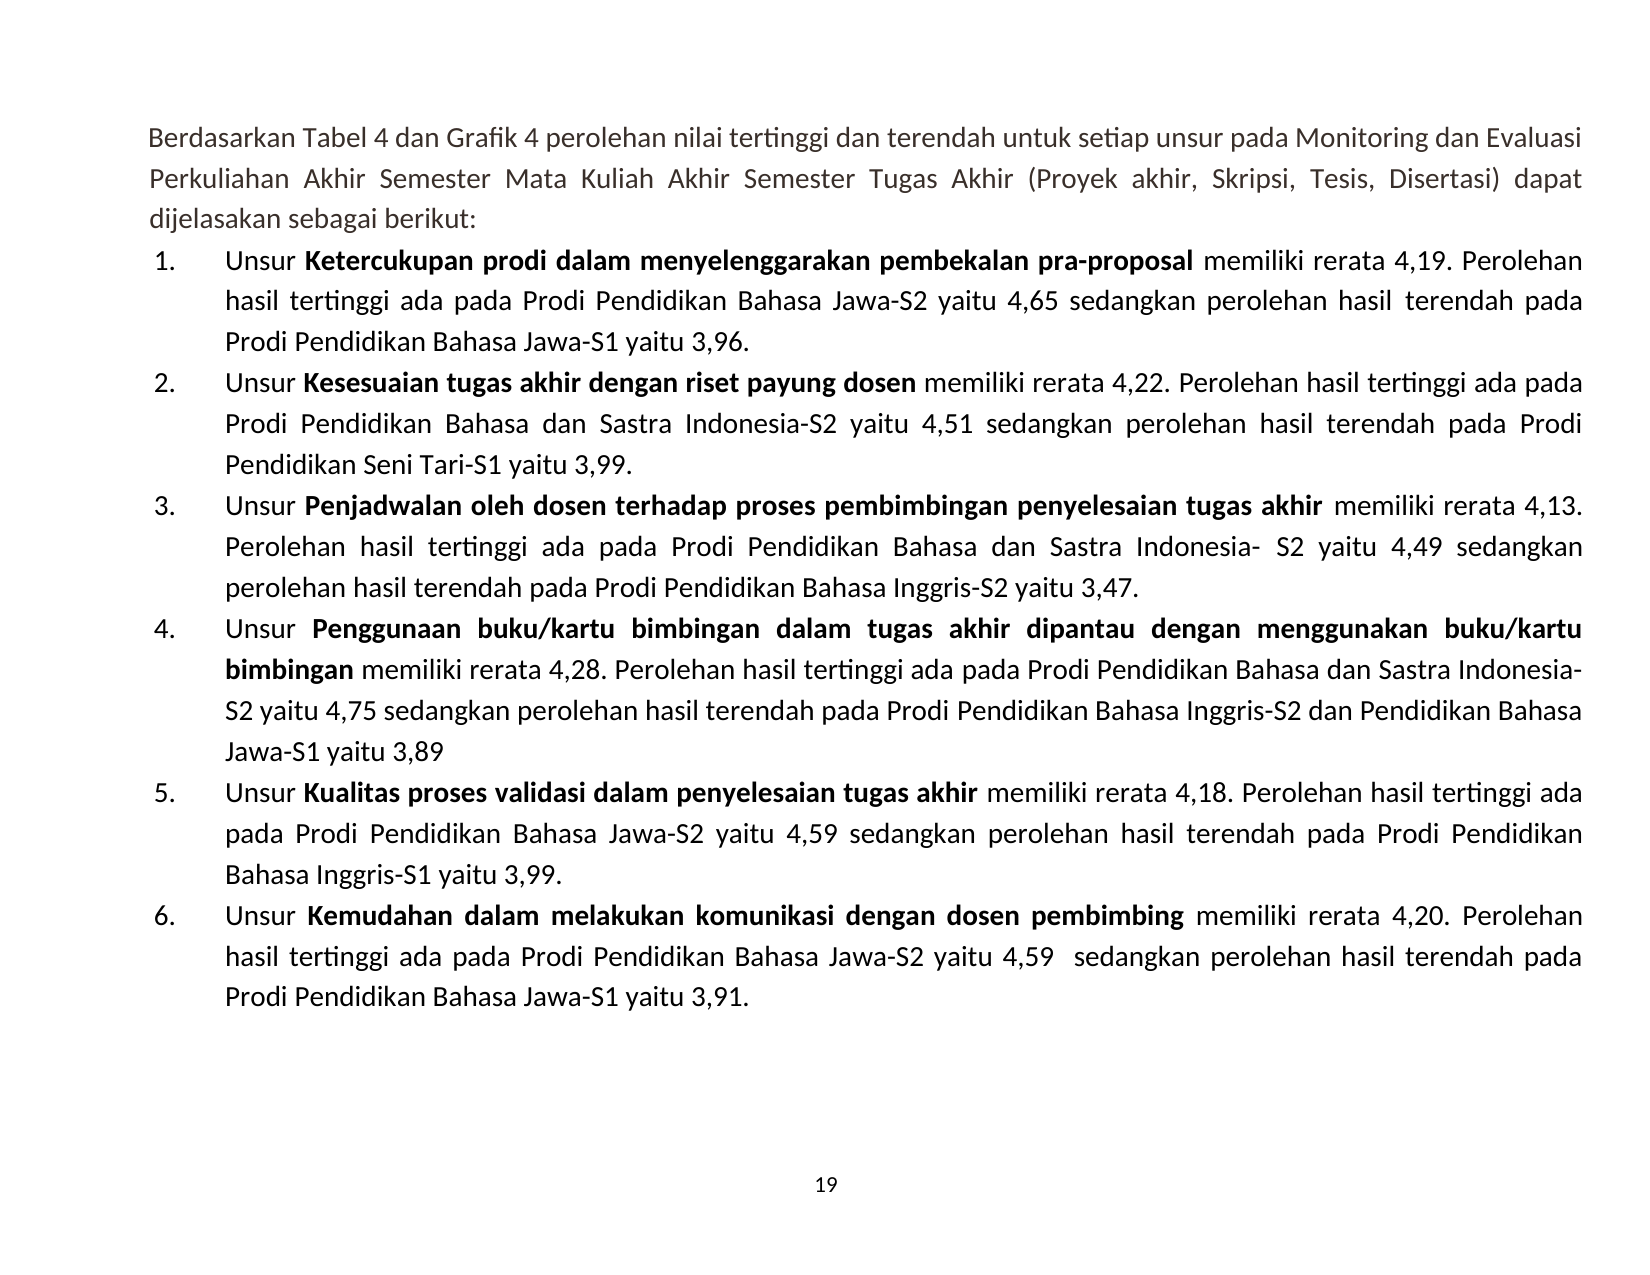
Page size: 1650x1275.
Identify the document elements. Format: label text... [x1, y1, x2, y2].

text Berdasarkan Tabel 4 dan Grafik 4 perolehan nilai tertinggi dan terendah untuk setiap unsur pada Monitoring dan Evaluasi Perkuliahan Akhir Semester Mata Kuliah Akhir Semester Tugas Akhir (Proyek akhir, Skripsi, Tesis, Disertasi) dapat dijelasakan sebagai berikut: [148, 119, 1583, 236]
list Unsur Penggunaan buku/kartu bimbingan dalam tugas akhir dipantau dengan menggunakan buku/kartu bimbingan memiliki rerata 4,28. Perolehan hasil tertinggi ada pada Prodi Pendidikan Bahasa dan Sastra Indonesia-S2 yaitu 4,75 sedangkan perolehan hasil terendah pada Prodi Pendidikan Bahasa Inggris-S2 dan Pendidikan Bahasa Jawa-S1 yaitu 3,89 [154, 610, 1583, 768]
list Unsur Kualitas proses validasi dalam penyelesaian tugas akhir memiliki rerata 4,18. Perolehan hasil tertinggi ada pada Prodi Pendidikan Bahasa Jawa-S2 yaitu 4,59 sedangkan perolehan hasil terendah pada Prodi Pendidikan Bahasa Inggris-S1 yaitu 3,99. [154, 774, 1583, 891]
list Unsur Penjadwalan oleh dosen terhadap proses pembimbingan penyelesaian tugas akhir memiliki rerata 4,13. Perolehan hasil tertinggi ada pada Prodi Pendidikan Bahasa dan Sastra Indonesia- S2 yaitu 4,49 sedangkan perolehan hasil terendah pada Prodi Pendidikan Bahasa Inggris-S2 yaitu 3,47. [154, 487, 1583, 605]
list Unsur Ketercukupan prodi dalam menyelenggarakan pembekalan pra-proposal memiliki rerata 4,19. Perolehan hasil tertinggi ada pada Prodi Pendidikan Bahasa Jawa-S2 yaitu 4,65 sedangkan perolehan hasil terendah pada Prodi Pendidikan Bahasa Jawa-S1 yaitu 3,96. [154, 242, 1583, 359]
list Unsur Kesesuaian tugas akhir dengan riset payung dosen memiliki rerata 4,22. Perolehan hasil tertinggi ada pada Prodi Pendidikan Bahasa dan Sastra Indonesia-S2 yaitu 4,51 sedangkan perolehan hasil terendah pada Prodi Pendidikan Seni Tari-S1 yaitu 3,99. [154, 364, 1583, 482]
list Unsur Kemudahan dalam melakukan komunikasi dengan dosen pembimbing memiliki rerata 4,20. Perolehan hasil tertinggi ada pada Prodi Pendidikan Bahasa Jawa-S2 yaitu 4,59 sedangkan perolehan hasil terendah pada Prodi Pendidikan Bahasa Jawa-S1 yaitu 3,91. [154, 897, 1583, 1014]
